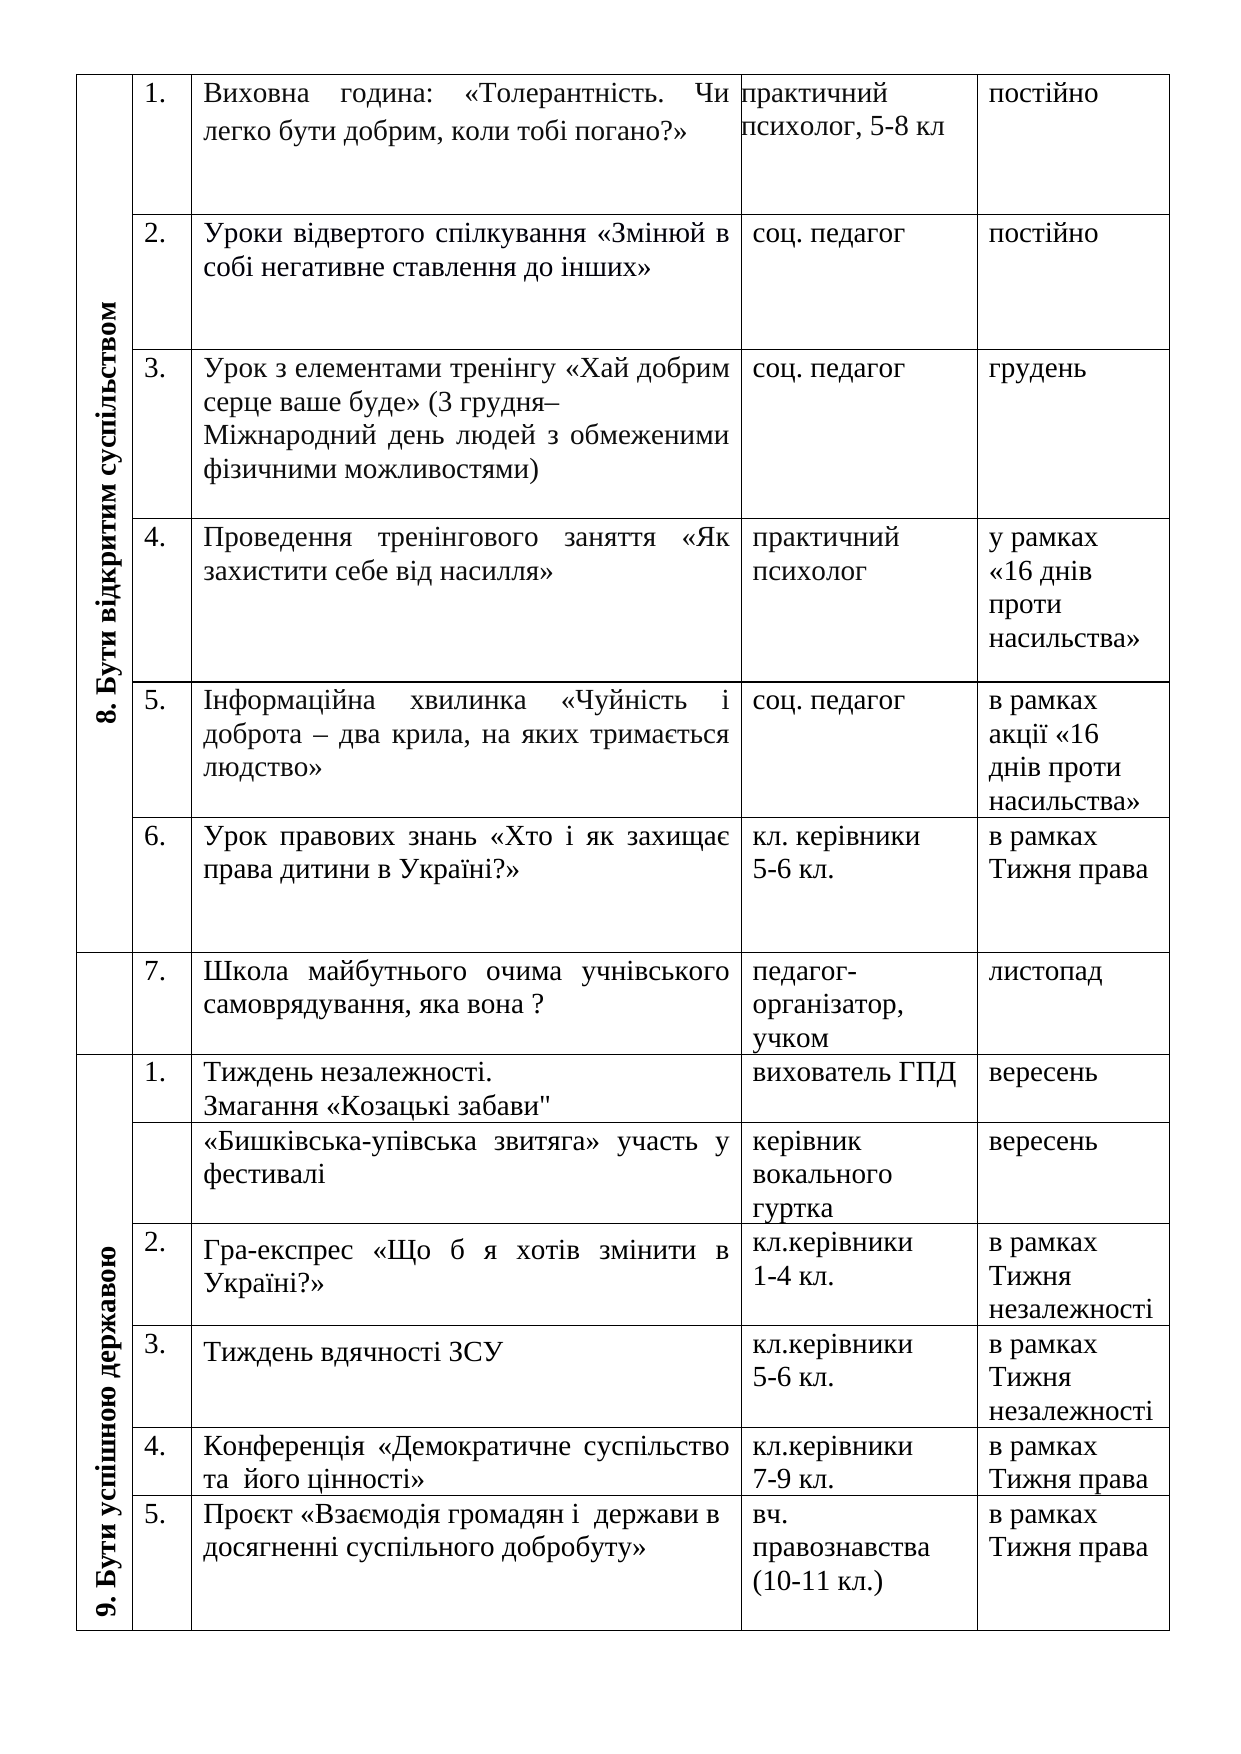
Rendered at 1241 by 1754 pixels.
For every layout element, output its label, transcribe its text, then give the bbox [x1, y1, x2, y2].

table_cell кл.керівники 5-6 кл. [742, 1326, 977, 1427]
table_cell Виховна година: «Толерантність. Чи легко бути добрим, коли тобі погано?» [192, 75, 741, 214]
table_cell Тиждень вдячності ЗСУ [192, 1326, 741, 1427]
table_cell 2. [133, 215, 191, 349]
table_cell 5. [133, 683, 191, 817]
table_cell в рамках Тижня незалежності [978, 1224, 1169, 1325]
table_cell практичний психолог, 5-8 кл [742, 75, 977, 214]
table_cell 1. [133, 1055, 191, 1122]
table_cell Проведення тренінгового заняття «Як захистити себе від насилля» [192, 519, 741, 681]
table_cell соц. педагог [742, 350, 977, 518]
table_cell Проєкт «Взаємодія громадян і держави в досягненні суспільного добробуту» [192, 1496, 741, 1630]
table_cell 4. [133, 1428, 191, 1495]
table_cell соц. педагог [742, 215, 977, 349]
table_cell Урок з елементами тренінгу «Хай добрим серце ваше буде» (3 грудня– Міжнародний день людей з обмеженими фізичними можливостями) [192, 350, 741, 518]
table_cell листопад [978, 953, 1169, 1053]
table_cell кл.керівники 7-9 кл. [742, 1428, 977, 1495]
table_cell керівник вокального гуртка [742, 1123, 977, 1223]
table_cell постійно [978, 75, 1169, 214]
table_cell у рамках «16 днів проти насильства» [978, 519, 1169, 681]
table_cell Тиждень незалежності. Змагання «Козацькі забави" [192, 1055, 741, 1122]
table_cell [133, 1123, 191, 1223]
table_cell Гра-експрес «Що б я хотів змінити в Україні?» [192, 1224, 741, 1325]
table_cell соц. педагог [742, 683, 977, 817]
table_cell в рамках Тижня незалежності [978, 1326, 1169, 1427]
table_cell в рамках акції «16 днів проти насильства» [978, 683, 1169, 817]
table_cell в рамках Тижня права [978, 1428, 1169, 1495]
table_cell практичний психолог [742, 519, 977, 681]
table_cell вч. правознавства (10-11 кл.) [742, 1496, 977, 1630]
table_cell [77, 953, 132, 1053]
table_cell вихователь ГПД [742, 1055, 977, 1122]
table_cell постійно [978, 215, 1169, 349]
table_cell 9. Бути успішною державою [77, 1055, 132, 1630]
table_cell Уроки відвертого спілкування «Змінюй в собі негативне ставлення до інших» [192, 215, 741, 349]
table_cell вересень [978, 1123, 1169, 1223]
table_cell 3. [133, 350, 191, 518]
table_cell в рамках Тижня права [978, 1496, 1169, 1630]
table_cell 3. [133, 1326, 191, 1427]
table_cell 6. [133, 818, 191, 952]
table_cell кл.керівники 1-4 кл. [742, 1224, 977, 1325]
table_cell Конференція «Демократичне суспільство та його цінності» [192, 1428, 741, 1495]
table_cell кл. керівники 5-6 кл. [742, 818, 977, 952]
table_cell Школа майбутнього очима учнівського самоврядування, яка вона ? [192, 953, 741, 1053]
table_cell Інформаційна хвилинка «Чуйність і доброта – два крила, на яких тримається людство» [192, 683, 741, 817]
table_cell 4. [133, 519, 191, 681]
table_cell 1. [133, 75, 191, 214]
table_cell педагог-організатор, учком [742, 953, 977, 1053]
table_cell «Бишківська-упівська звитяга» участь у фестивалі [192, 1123, 741, 1223]
table_cell 5. [133, 1496, 191, 1630]
table_cell 7. [133, 953, 191, 1053]
table_cell грудень [978, 350, 1169, 518]
table_cell вересень [978, 1055, 1169, 1122]
table_cell в рамках Тижня права [978, 818, 1169, 952]
table_cell 2. [133, 1224, 191, 1325]
